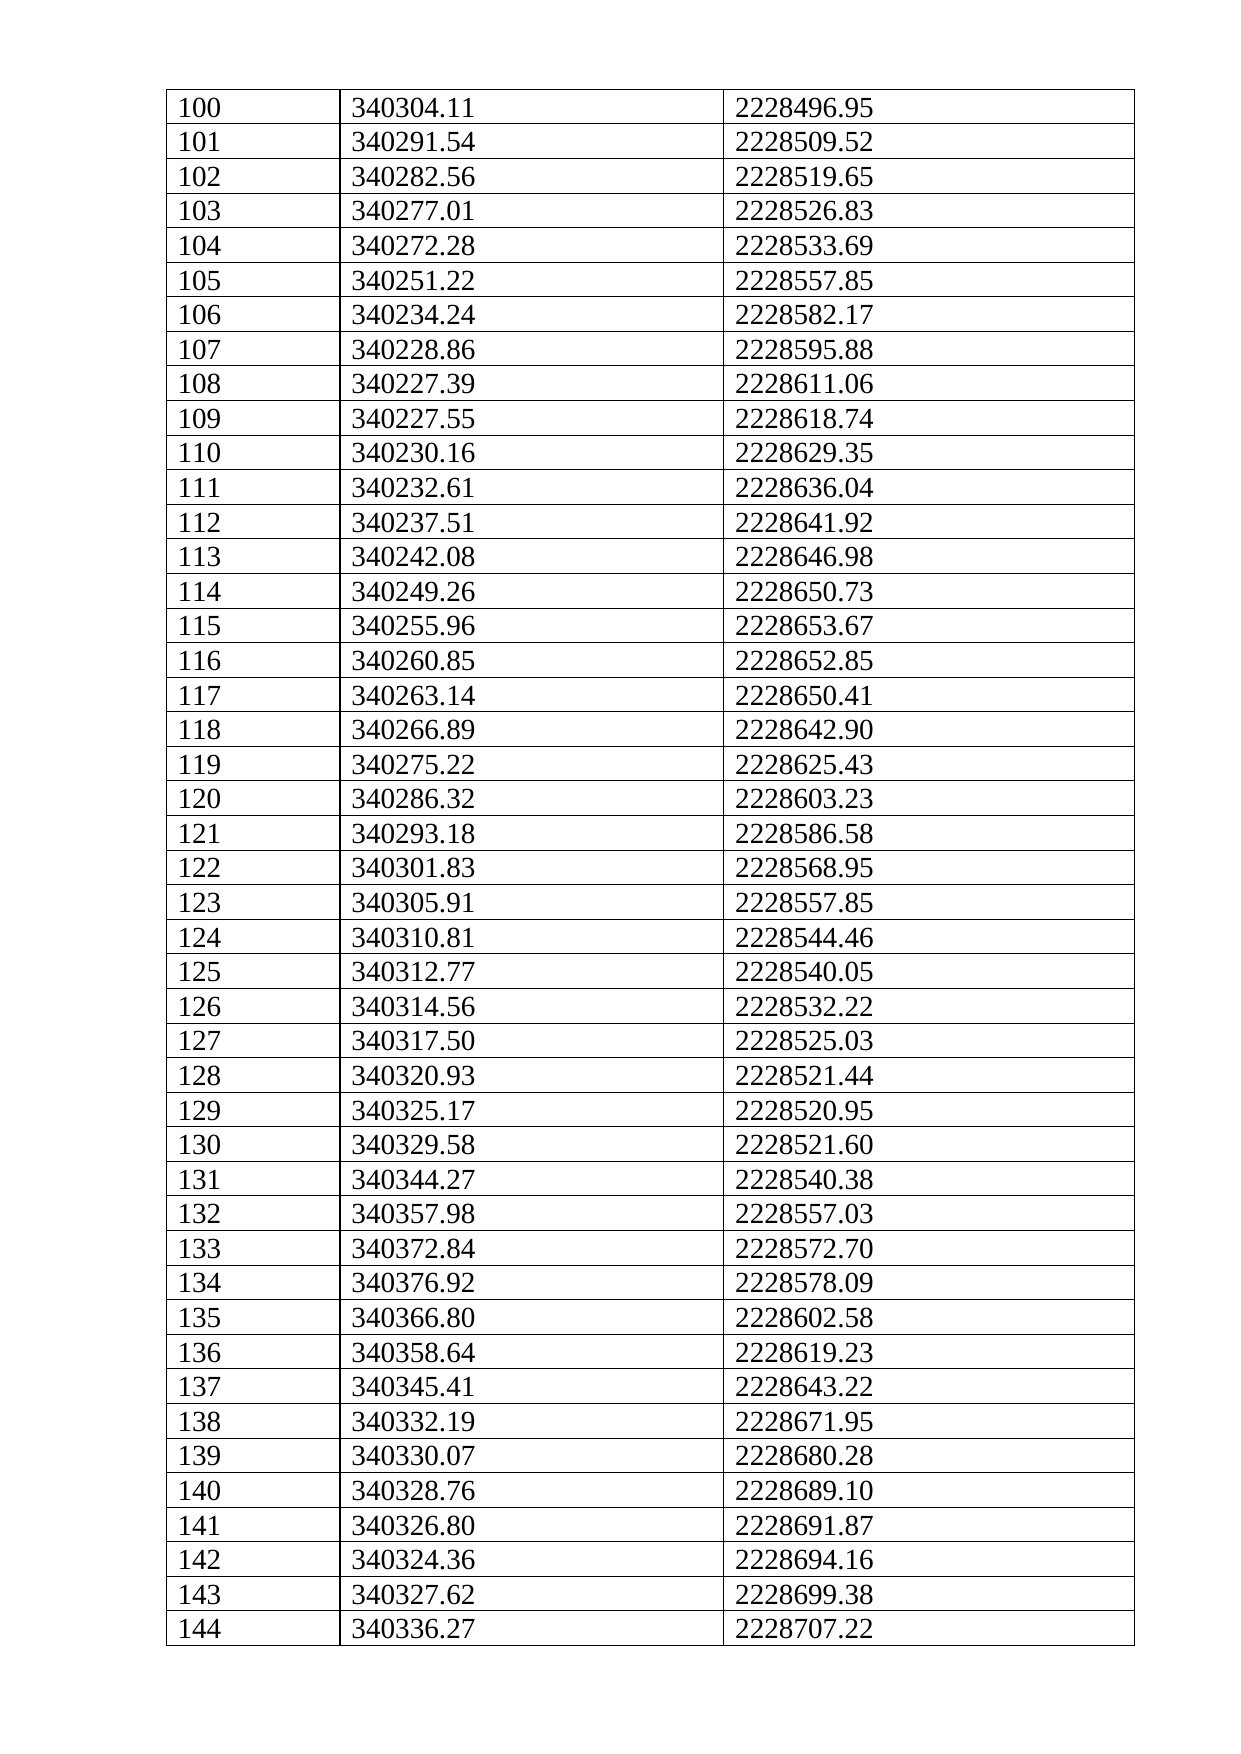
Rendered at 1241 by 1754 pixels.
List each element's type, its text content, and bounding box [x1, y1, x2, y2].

table_cell 340227.55 [341, 401, 723, 434]
table_cell 144 [167, 1611, 339, 1645]
table_cell 2228643.22 [724, 1369, 1134, 1403]
table_cell 2228650.73 [724, 574, 1134, 607]
table_cell 340251.22 [341, 263, 723, 296]
table_cell 118 [167, 712, 339, 746]
table_cell 117 [167, 678, 339, 711]
table_cell 340376.92 [341, 1266, 723, 1299]
table_cell 143 [167, 1577, 339, 1610]
table_cell 340228.86 [341, 332, 723, 365]
table_cell 138 [167, 1404, 339, 1437]
table_cell 2228707.22 [724, 1611, 1134, 1645]
table_cell 340291.54 [341, 124, 723, 158]
table_cell 2228568.95 [724, 851, 1134, 884]
table_cell 340237.51 [341, 505, 723, 538]
table_cell 2228611.06 [724, 366, 1134, 400]
table_cell 340304.11 [341, 90, 723, 123]
table_cell 340330.07 [341, 1439, 723, 1472]
table_cell 124 [167, 920, 339, 953]
table_cell 131 [167, 1162, 339, 1195]
table_cell 340320.93 [341, 1058, 723, 1092]
table_cell 2228689.10 [724, 1473, 1134, 1507]
table_cell 2228557.85 [724, 885, 1134, 919]
table_cell 340232.61 [341, 470, 723, 504]
table_cell 104 [167, 228, 339, 262]
table_cell 2228540.05 [724, 954, 1134, 988]
table_cell 340327.62 [341, 1577, 723, 1610]
table_cell 2228671.95 [724, 1404, 1134, 1437]
table_cell 108 [167, 366, 339, 400]
table_cell 2228532.22 [724, 989, 1134, 1022]
table_cell 2228694.16 [724, 1542, 1134, 1576]
table_cell 340332.19 [341, 1404, 723, 1437]
table_cell 130 [167, 1127, 339, 1161]
table_cell 120 [167, 781, 339, 815]
table_cell 340358.64 [341, 1335, 723, 1368]
table_cell 340293.18 [341, 816, 723, 849]
table_cell 122 [167, 851, 339, 884]
table_cell 340324.36 [341, 1542, 723, 1576]
table_cell 340263.14 [341, 678, 723, 711]
table_cell 340326.80 [341, 1508, 723, 1541]
table_cell 2228526.83 [724, 194, 1134, 227]
table_cell 2228629.35 [724, 436, 1134, 469]
table_cell 2228496.95 [724, 90, 1134, 123]
table_cell 340260.85 [341, 643, 723, 677]
table_cell 135 [167, 1300, 339, 1334]
table_cell 340234.24 [341, 297, 723, 331]
table_cell 2228557.03 [724, 1196, 1134, 1230]
table_cell 340329.58 [341, 1127, 723, 1161]
table_cell 112 [167, 505, 339, 538]
table_cell 137 [167, 1369, 339, 1403]
table_cell 340227.39 [341, 366, 723, 400]
table_cell 340277.01 [341, 194, 723, 227]
table_cell 136 [167, 1335, 339, 1368]
table_cell 2228520.95 [724, 1093, 1134, 1126]
table_cell 133 [167, 1231, 339, 1264]
table_cell 103 [167, 194, 339, 227]
table_cell 340372.84 [341, 1231, 723, 1264]
table_cell 2228699.38 [724, 1577, 1134, 1610]
table_cell 340314.56 [341, 989, 723, 1022]
table_cell 2228625.43 [724, 747, 1134, 780]
table_cell 101 [167, 124, 339, 158]
table_cell 125 [167, 954, 339, 988]
table_cell 340272.28 [341, 228, 723, 262]
table_cell 2228521.44 [724, 1058, 1134, 1092]
table_cell 129 [167, 1093, 339, 1126]
table_cell 114 [167, 574, 339, 607]
table_cell 340328.76 [341, 1473, 723, 1507]
table_cell 132 [167, 1196, 339, 1230]
table_cell 340255.96 [341, 609, 723, 642]
table_cell 2228680.28 [724, 1439, 1134, 1472]
table_cell 128 [167, 1058, 339, 1092]
table_cell 340286.32 [341, 781, 723, 815]
table_cell 2228578.09 [724, 1266, 1134, 1299]
table_cell 2228540.38 [724, 1162, 1134, 1195]
table_cell 134 [167, 1266, 339, 1299]
table_cell 139 [167, 1439, 339, 1472]
table_cell 126 [167, 989, 339, 1022]
table_cell 119 [167, 747, 339, 780]
table_cell 340344.27 [341, 1162, 723, 1195]
table_cell 2228521.60 [724, 1127, 1134, 1161]
table_cell 2228533.69 [724, 228, 1134, 262]
table_cell 2228595.88 [724, 332, 1134, 365]
table_cell 340310.81 [341, 920, 723, 953]
table_cell 123 [167, 885, 339, 919]
table_cell 105 [167, 263, 339, 296]
table_cell 340249.26 [341, 574, 723, 607]
table_cell 2228572.70 [724, 1231, 1134, 1264]
table_cell 340275.22 [341, 747, 723, 780]
table_cell 340230.16 [341, 436, 723, 469]
table_cell 2228544.46 [724, 920, 1134, 953]
table_cell 340301.83 [341, 851, 723, 884]
table_cell 340345.41 [341, 1369, 723, 1403]
table_cell 100 [167, 90, 339, 123]
table_cell 140 [167, 1473, 339, 1507]
table_cell 111 [167, 470, 339, 504]
table_cell 2228618.74 [724, 401, 1134, 434]
table_cell 340282.56 [341, 159, 723, 192]
table_cell 121 [167, 816, 339, 849]
table_cell 2228603.23 [724, 781, 1134, 815]
table_cell 340242.08 [341, 539, 723, 573]
table_cell 109 [167, 401, 339, 434]
table_cell 2228642.90 [724, 712, 1134, 746]
table_cell 106 [167, 297, 339, 331]
table_cell 2228582.17 [724, 297, 1134, 331]
table_cell 2228586.58 [724, 816, 1134, 849]
table_cell 110 [167, 436, 339, 469]
table_cell 2228519.65 [724, 159, 1134, 192]
table_cell 340366.80 [341, 1300, 723, 1334]
table_cell 115 [167, 609, 339, 642]
table_cell 2228653.67 [724, 609, 1134, 642]
table_cell 2228652.85 [724, 643, 1134, 677]
table_cell 340312.77 [341, 954, 723, 988]
table_cell 127 [167, 1024, 339, 1057]
table_cell 2228691.87 [724, 1508, 1134, 1541]
table_cell 2228636.04 [724, 470, 1134, 504]
table_cell 2228509.52 [724, 124, 1134, 158]
table_cell 2228619.23 [724, 1335, 1134, 1368]
table_cell 113 [167, 539, 339, 573]
table_cell 2228557.85 [724, 263, 1134, 296]
table_cell 116 [167, 643, 339, 677]
table_cell 142 [167, 1542, 339, 1576]
table_cell 107 [167, 332, 339, 365]
table_cell 141 [167, 1508, 339, 1541]
table_cell 340305.91 [341, 885, 723, 919]
table_cell 2228602.58 [724, 1300, 1134, 1334]
table_cell 340336.27 [341, 1611, 723, 1645]
table_cell 2228641.92 [724, 505, 1134, 538]
table_cell 102 [167, 159, 339, 192]
table_cell 340357.98 [341, 1196, 723, 1230]
table_cell 2228525.03 [724, 1024, 1134, 1057]
table_cell 2228646.98 [724, 539, 1134, 573]
table_cell 340266.89 [341, 712, 723, 746]
table_cell 340317.50 [341, 1024, 723, 1057]
table_cell 340325.17 [341, 1093, 723, 1126]
table_cell 2228650.41 [724, 678, 1134, 711]
